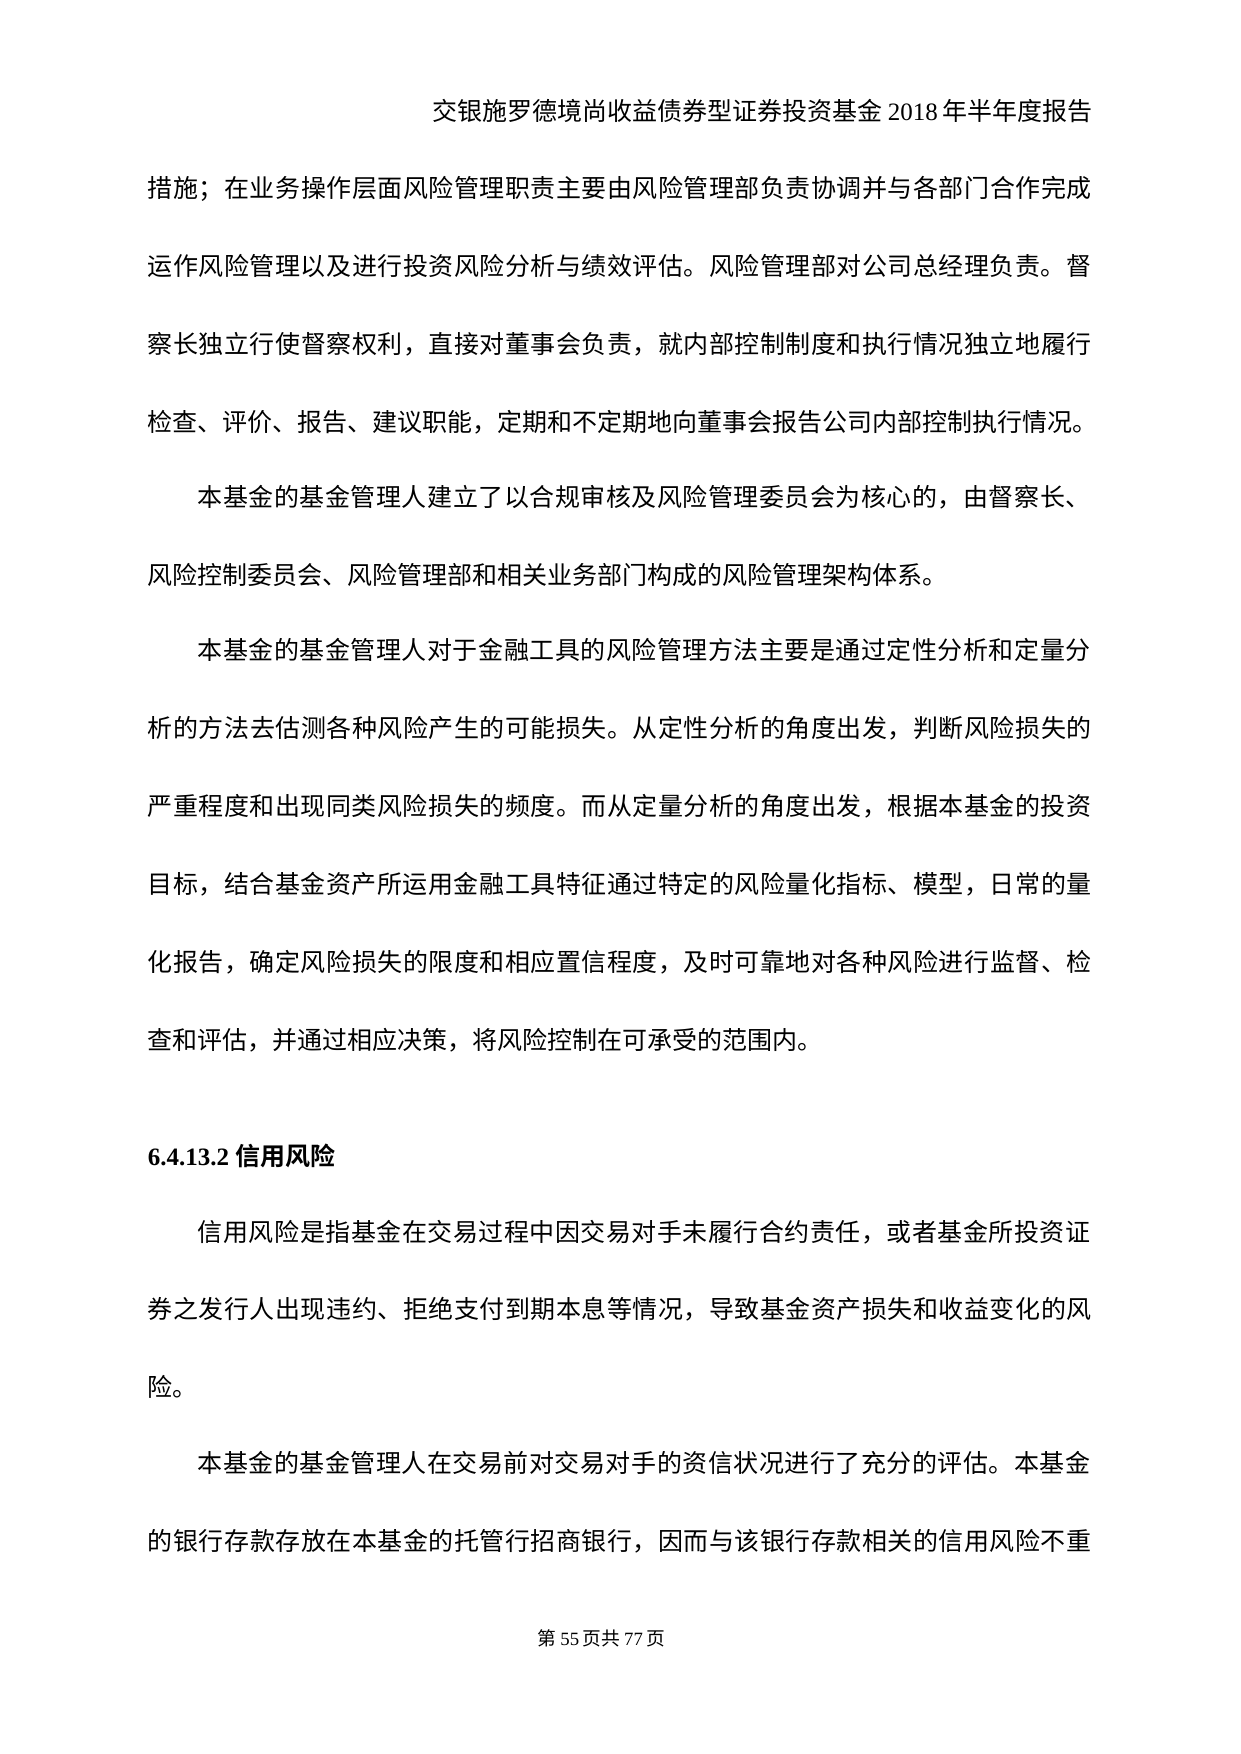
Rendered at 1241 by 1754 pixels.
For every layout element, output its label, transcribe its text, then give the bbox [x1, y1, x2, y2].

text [148, 154, 1092, 453]
text 本基金的基金管理人建立了以合规审核及风险管理委员会为核心的，由督察长、风险控制委员会、风险管理部和相关业务部门构成的风险管理架构体系。 [148, 463, 1092, 606]
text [148, 1429, 1092, 1572]
text 6.4.13.2 信用风险 [148, 1122, 1092, 1187]
text 信用风险是指基金在交易过程中因交易对手未履行合约责任，或者基金所投资证券之发行人出现违约、拒绝支付到期本息等情况，导致基金资产损失和收益变化的风险。 [148, 1198, 1092, 1418]
text 本基金的基金管理人对于金融工具的风险管理方法主要是通过定性分析和定量分析的方法去估测各种风险产生的可能损失。从定性分析的角度出发，判断风险损失的严重程度和出现同类风险损失的频度。而从定量分析的角度出发，根据本基金的投资目标，结合基金资产所运用金融工具特征通过特定的风险量化指标、模型，日常的量化报告，确定风险损失的限度和相应置信程度，及时可靠地对各种风险进行监督、检查和评估，并通过相应决策，将风险控制在可承受的范围内。 [148, 616, 1092, 1071]
